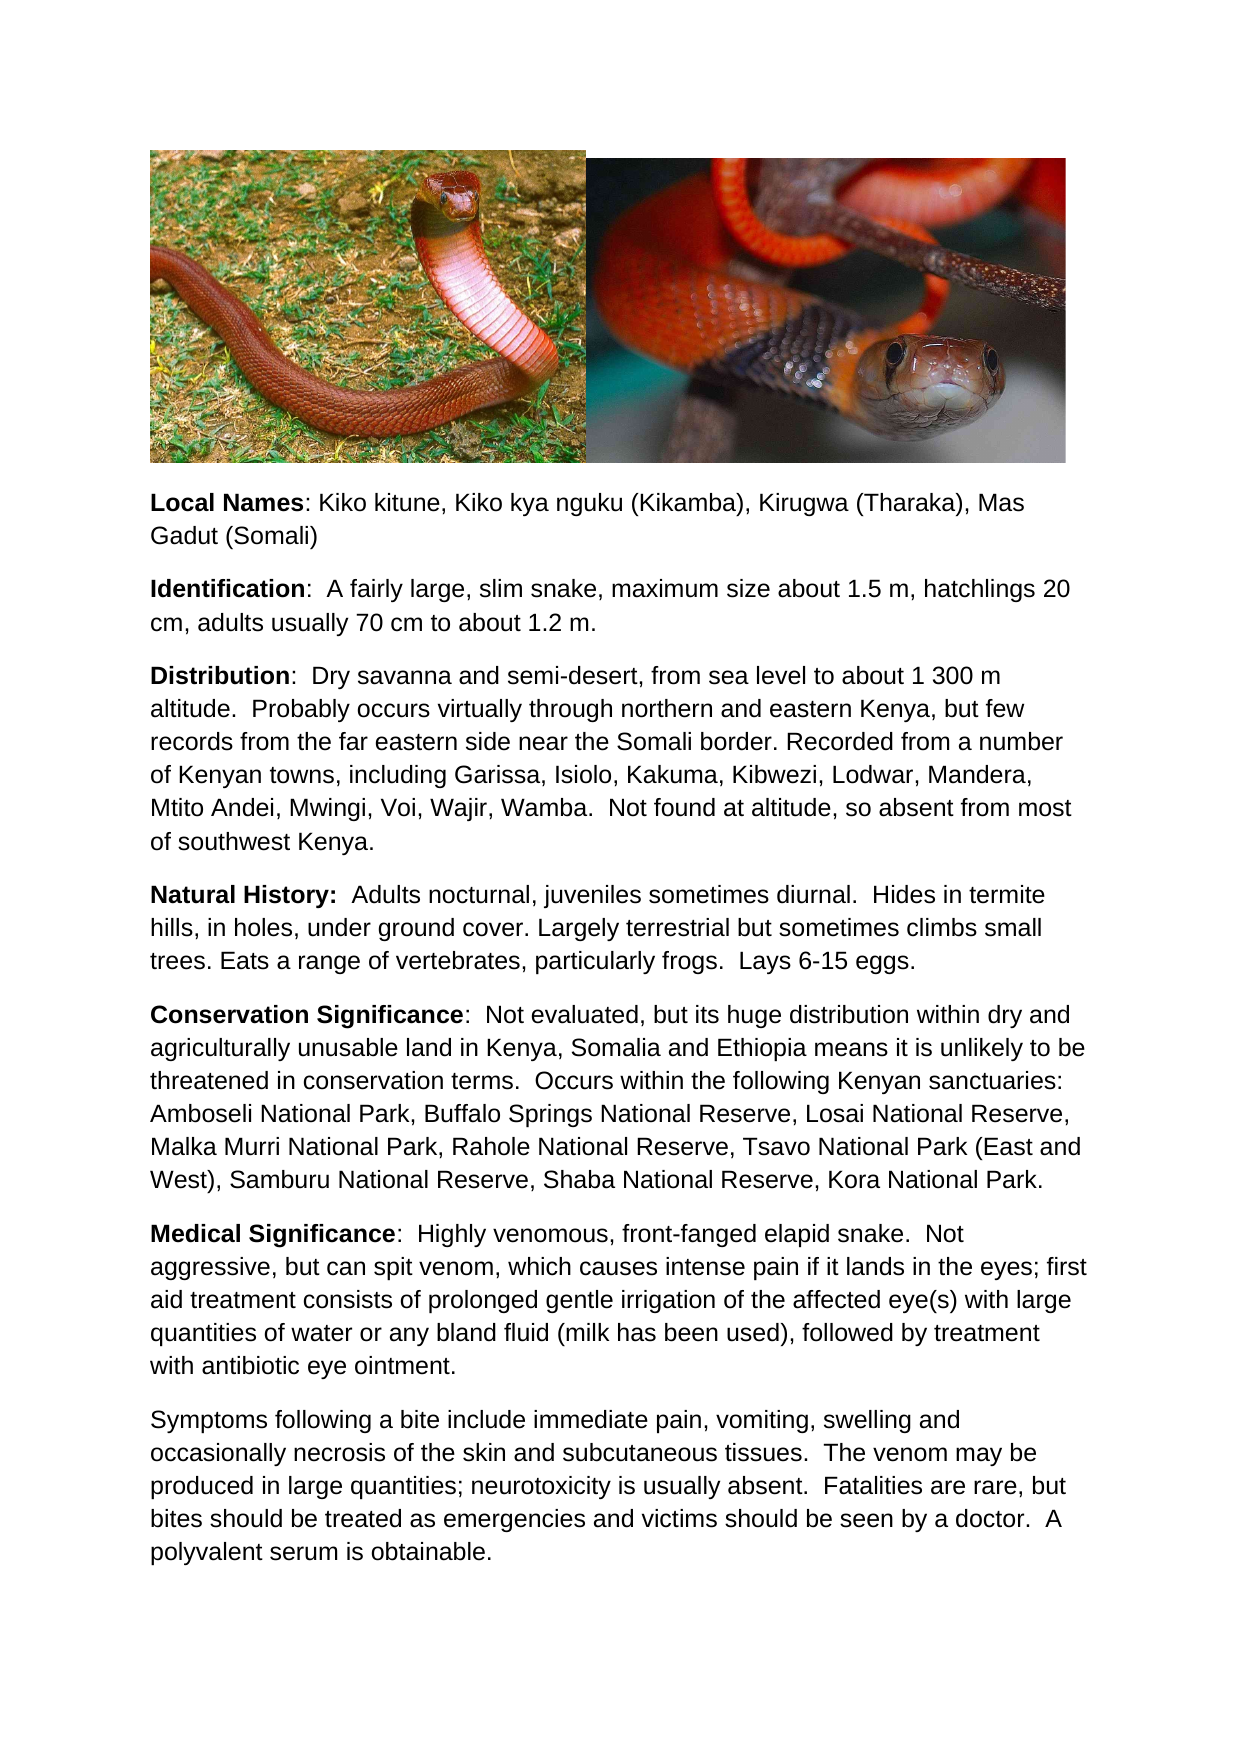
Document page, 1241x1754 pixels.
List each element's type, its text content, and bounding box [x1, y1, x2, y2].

text Local Names: Kiko kitune, Kiko kya nguku (Kikamba), Kirugwa (Tharaka), Mas Gadut (Somali) [150, 488, 1090, 549]
text Identification: A fairly large, slim snake, maximum size about 1.5 m, hatchlings 20 cm, adults usually 70 cm to about 1.2 m. [150, 574, 1090, 636]
picture [150, 150, 1066, 463]
text Symptoms following a bite include immediate pain, vomiting, swelling and occasionally necrosis of the skin and subcutaneous tissues. The venom may be produced in large quantities; neurotoxicity is usually absent. Fatalities are rare, but bites should be treated as emergencies and victims should be seen by a doctor. A polyvalent serum is obtainable. [150, 1405, 1090, 1566]
text Medical Significance: Highly venomous, front-fanged elapid snake. Not aggressive, but can spit venom, which causes intense pain if it lands in the eyes; first aid treatment consists of prolonged gentle irrigation of the affected eye(s) with large quantities of water or any bland fluid (milk has been used), followed by treatment with antibiotic eye ointment. [150, 1219, 1090, 1380]
text Distribution: Dry savanna and semi-desert, from sea level to about 1 300 m altitude. Probably occurs virtually through northern and eastern Kenya, but few records from the far eastern side near the Somali border. Recorded from a number of Kenyan towns, including Garissa, Isiolo, Kakuma, Kibwezi, Lodwar, Mandera, Mtito Andei, Mwingi, Voi, Wajir, Wamba. Not found at altitude, so absent from most of southwest Kenya. [150, 661, 1090, 855]
text Natural History: Adults nocturnal, juveniles sometimes diurnal. Hides in termite hills, in holes, under ground cover. Largely terrestrial but sometimes climbs small trees. Eats a range of vertebrates, particularly frogs. Lays 6-15 eggs. [150, 880, 1090, 975]
text Conservation Significance: Not evaluated, but its huge distribution within dry and agriculturally unusable land in Kenya, Somalia and Ethiopia means it is unlikely to be threatened in conservation terms. Occurs within the following Kenyan sanctuaries: Amboseli National Park, Buffalo Springs National Reserve, Losai National Reserve, Malka Murri National Park, Rahole National Reserve, Tsavo National Park (East and West), Samburu National Reserve, Shaba National Reserve, Kora National Park. [150, 1000, 1090, 1194]
